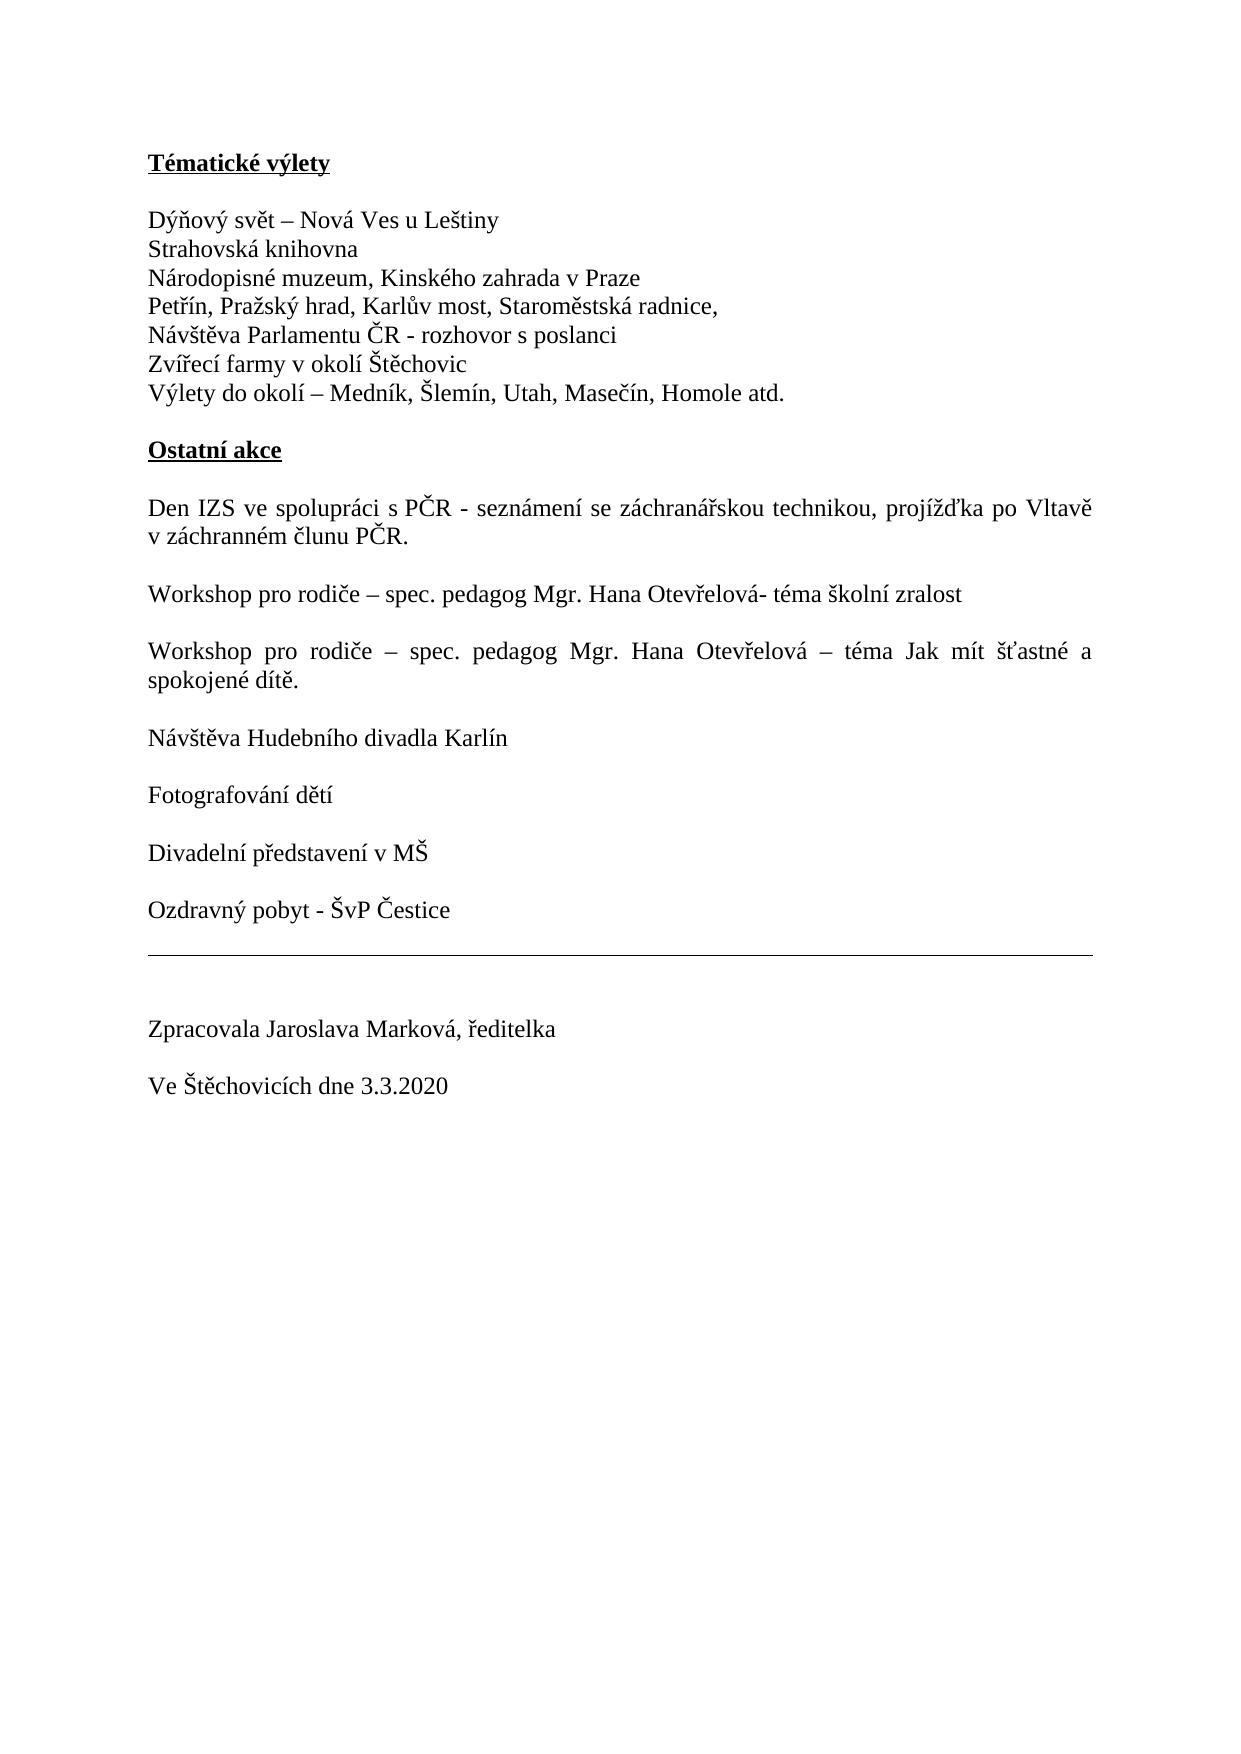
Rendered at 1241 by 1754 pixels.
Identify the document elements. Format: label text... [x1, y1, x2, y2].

text Divadelní představení v MŠ [148, 838, 1093, 866]
text Ozdravný pobyt - ŠvP Čestice [148, 895, 1093, 924]
text Výlety do okolí – Medník, Šlemín, Utah, Masečín, Homole atd. [148, 378, 1093, 406]
text Workshop pro rodiče – spec. pedagog Mgr. Hana Otevřelová – téma Jak mít šťastné a spokojené dítě. [148, 636, 1093, 694]
text Strahovská knihovna [148, 234, 1093, 263]
text Fotografování dětí [148, 780, 1093, 809]
text Zvířecí farmy v okolí Štěchovic [148, 349, 1093, 378]
text Návštěva Hudebního divadla Karlín [148, 723, 1093, 751]
text Tématické výlety [148, 148, 1093, 176]
text Den IZS ve spolupráci s PČR - seznámení se záchranářskou technikou, projížďka po Vltavě v záchranném člunu PČR. [148, 493, 1093, 550]
text Workshop pro rodiče – spec. pedagog Mgr. Hana Otevřelová- téma školní zralost [148, 579, 1093, 608]
text Zpracovala Jaroslava Marková, ředitelka [148, 1014, 1093, 1042]
text Návštěva Parlamentu ČR - rozhovor s poslanci [148, 320, 1093, 349]
text Ostatní akce [148, 435, 1093, 464]
text Ve Štěchovicích dne 3.3.2020 [148, 1071, 1093, 1100]
text Národopisné muzeum, Kinského zahrada v Praze [148, 263, 1093, 291]
text Petřín, Pražský hrad, Karlův most, Staroměstská radnice, [148, 291, 1093, 320]
text Dýňový svět – Nová Ves u Leštiny [148, 205, 1093, 234]
